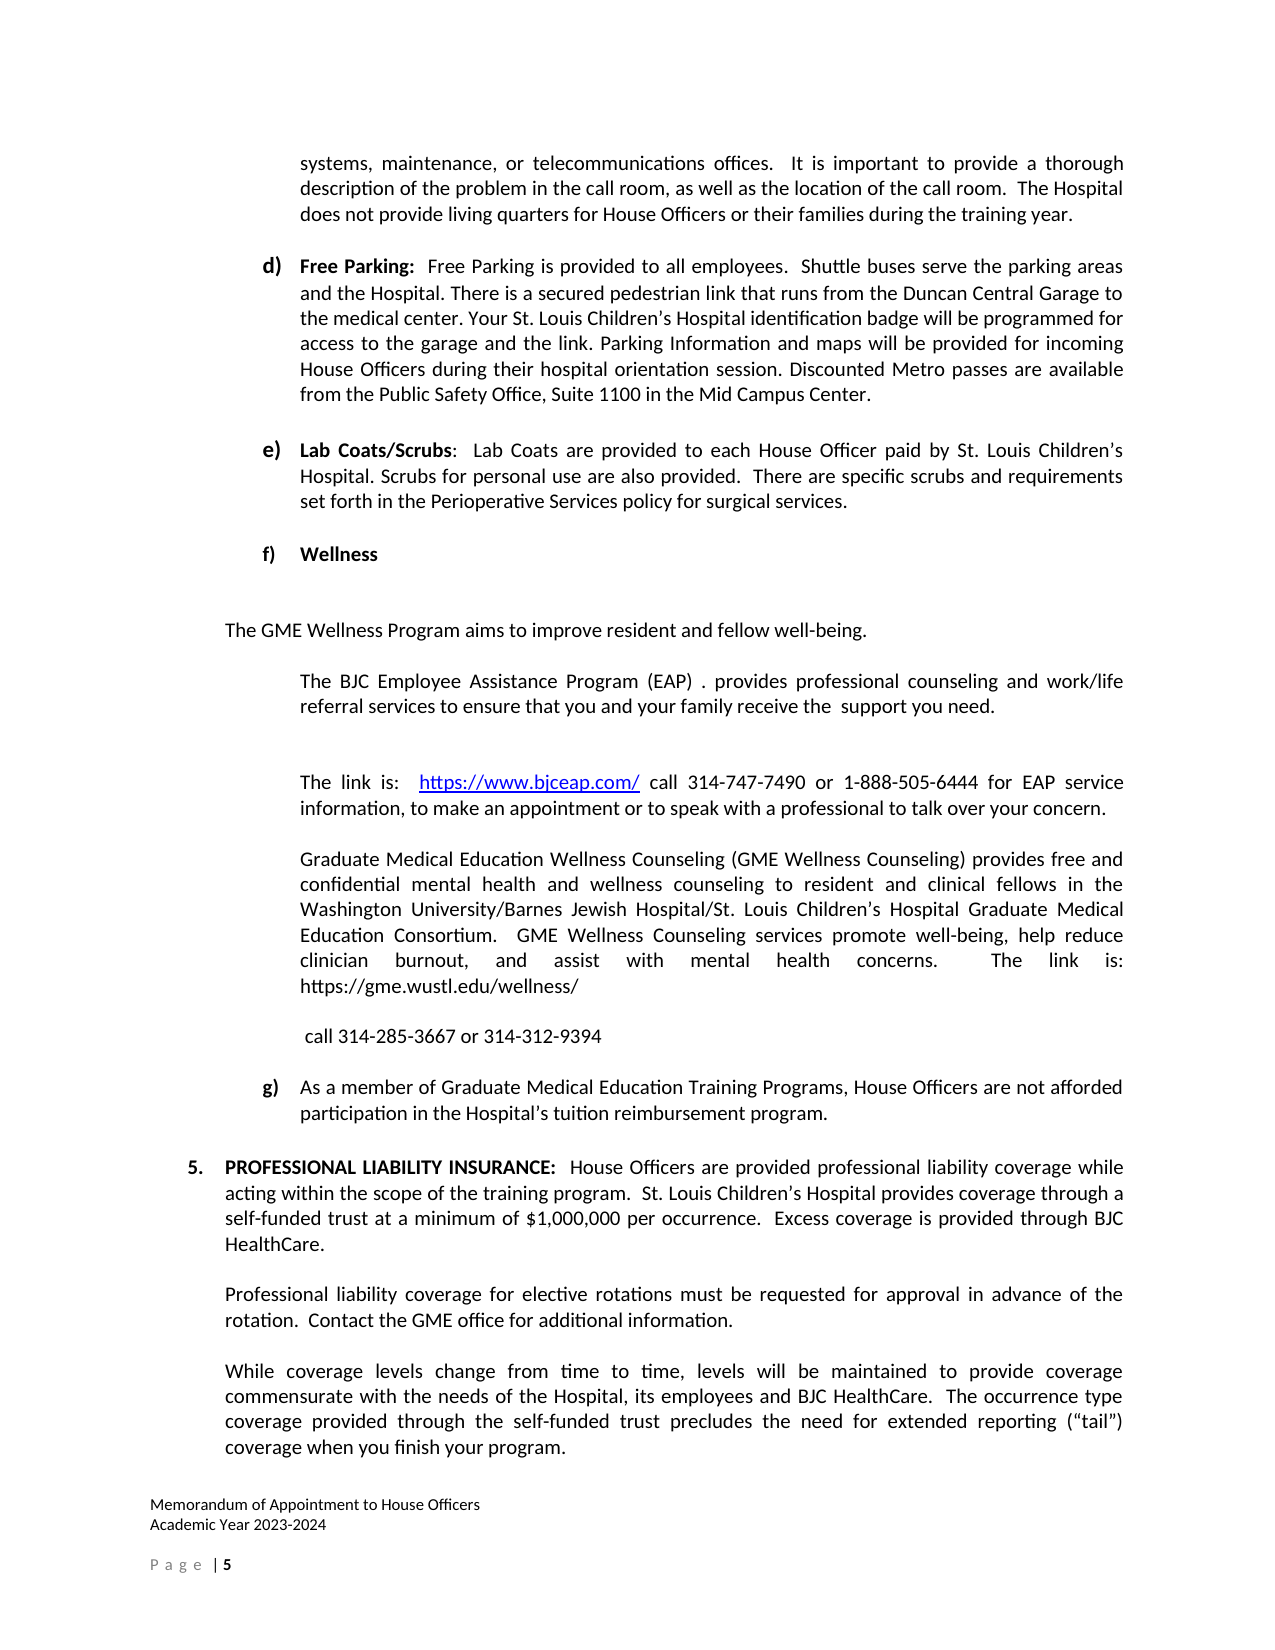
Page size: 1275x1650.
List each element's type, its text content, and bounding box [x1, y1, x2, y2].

list Free Parking: Free Parking is provided to all employees. Shuttle buses serve the parking areas and the Hospital. There is a secured pedestrian link that runs from the Duncan Central Garage to the medical center. Your St. Louis Children’s Hospital identification badge will be programmed for access to the garage and the link. Parking Information and maps will be provided for incoming House Officers during their hospital orientation session. Discounted Metro passes are available from the Public Safety Office, Suite 1100 in the Mid Campus Center. [262, 252, 1125, 407]
text Graduate Medical Education Wellness Counseling (GME Wellness Counseling) provides free and confidential mental health and wellness counseling to resident and clinical fellows in the Washington University/Barnes Jewish Hospital/St. Louis Children’s Hospital Graduate Medical Education Consortium. GME Wellness Counseling services promote well-being, help reduce clinician burnout, and assist with mental health concerns. The link is: https://gme.wustl.edu/wellness/ [300, 846, 1125, 998]
text call 314-285-3667 or 314-312-9394 [300, 1024, 1125, 1049]
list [262, 150, 1125, 226]
text While coverage levels change from time to time, levels will be maintained to provide coverage commensurate with the needs of the Hospital, its employees and BJC HealthCare. The occurrence type coverage provided through the self-funded trust precludes the need for extended reporting (“tail”) coverage when you finish your program. [225, 1358, 1125, 1459]
list Lab Coats/Scrubs: Lab Coats are provided to each House Officer paid by St. Louis Children’s Hospital. Scrubs for personal use are also provided. There are specific scrubs and requirements set forth in the Perioperative Services policy for surgical services. [262, 435, 1125, 514]
list Professional liability coverage for elective rotations must be requested for approval in advance of the rotation. Contact the GME office for additional information. [225, 1282, 1125, 1332]
list PROFESSIONAL LIABILITY INSURANCE: House Officers are provided professional liability coverage while acting within the scope of the training program. St. Louis Children’s Hospital provides coverage through a self-funded trust at a minimum of $1,000,000 per occurrence. Excess coverage is provided through BJC HealthCare. [187, 1154, 1125, 1256]
text The GME Wellness Program aims to improve resident and fellow well-being. [225, 617, 1125, 642]
list As a member of Graduate Medical Education Training Programs, House Officers are not afforded participation in the Hospital’s tuition reimbursement program. [262, 1074, 1125, 1125]
text The link is: https://www.bjceap.com/ call 314-747-7490 or 1-888-505-6444 for EAP service information, to make an appointment or to speak with a professional to talk over your concern. [300, 769, 1125, 820]
text The BJC Employee Assistance Program (EAP) . provides professional counseling and work/life referral services to ensure that you and your family receive the support you need. [300, 668, 1125, 719]
list Wellness [262, 542, 1125, 567]
